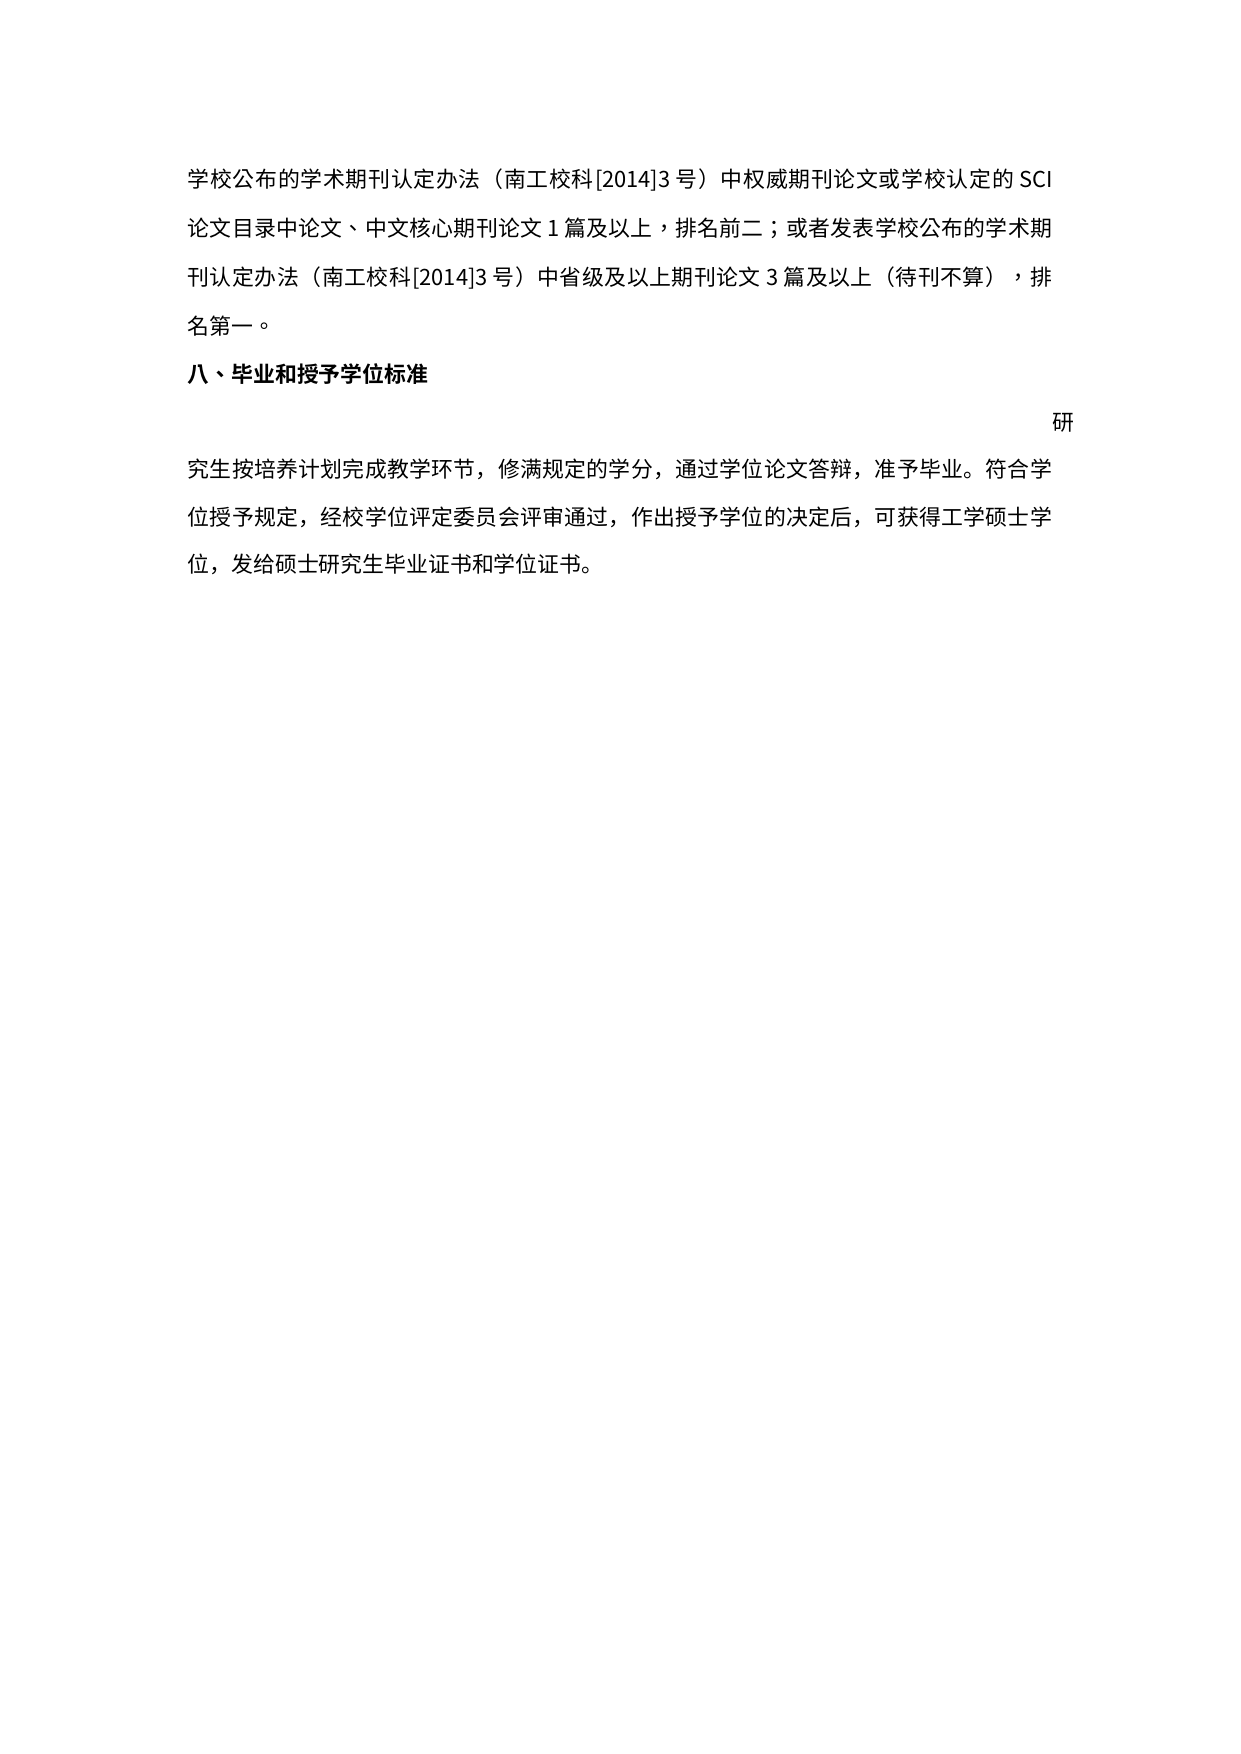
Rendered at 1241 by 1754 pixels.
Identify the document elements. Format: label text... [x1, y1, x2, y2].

text 八、毕业和授予学位标准 [187, 357, 1053, 389]
text 研究生按培养计划完成教学环节，修满规定的学分，通过学位论文答辩，准予毕业。符合学位授予规定，经校学位评定委员会评审通过，作出授予学位的决定后，可获得工学硕士学位，发给硕士研究生毕业证书和学位证书。 [187, 405, 1053, 579]
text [187, 162, 1053, 341]
